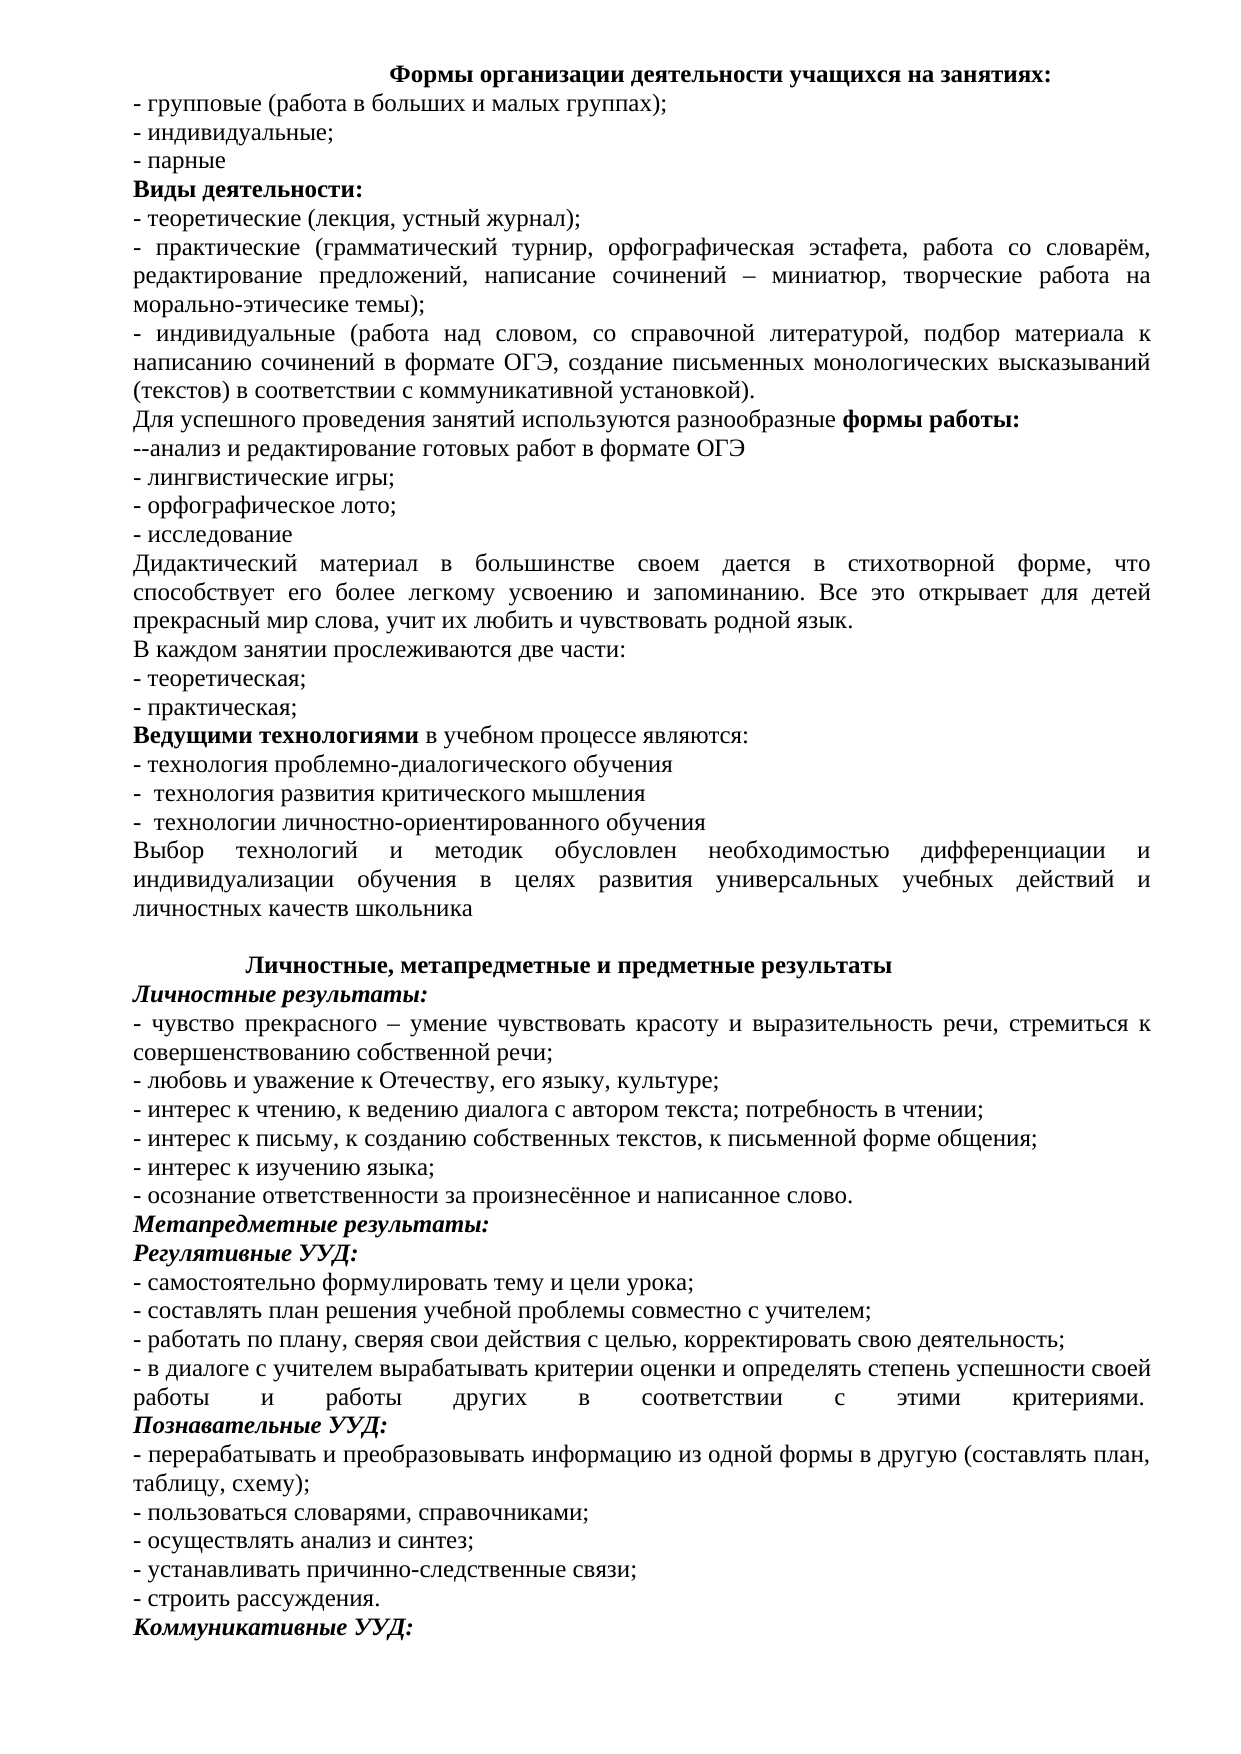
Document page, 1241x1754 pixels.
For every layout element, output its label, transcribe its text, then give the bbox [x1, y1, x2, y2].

text Личностные, метапредметные и предметные результаты [133, 950, 1152, 979]
text - интерес к чтению, к ведению диалога с автором текста; потребность в чтении; [133, 1094, 1152, 1123]
text - устанавливать причинно-следственные связи; [133, 1554, 1152, 1583]
text Личностные результаты: [133, 979, 1152, 1008]
text Формы организации деятельности учащихся на занятиях: [133, 59, 1152, 88]
text Виды деятельности: [133, 174, 1152, 203]
text - осуществлять анализ и синтез; [133, 1525, 1152, 1554]
text - практическая; [133, 692, 1152, 720]
text Дидактический материал в большинстве своем дается в стихотворной форме, что способствует его более легкому усвоению и запоминанию. Все это открывает для детей прекрасный мир слова, учит их любить и чувствовать родной язык. [133, 548, 1152, 634]
text - осознание ответственности за произнесённое и написанное слово. [133, 1180, 1152, 1209]
text - теоретические (лекция, устный журнал); [133, 203, 1152, 232]
text - технологии личностно-ориентированного обучения [133, 807, 1152, 835]
text --анализ и редактирование готовых работ в формате ОГЭ [133, 433, 1152, 462]
text - технология развития критического мышления [133, 778, 1152, 807]
text - технология проблемно-диалогического обучения [133, 749, 1152, 778]
text - самостоятельно формулировать тему и цели урока; [133, 1267, 1152, 1295]
text Метапредметные результаты: [133, 1209, 1152, 1238]
text - в диалоге с учителем вырабатывать критерии оценки и определять степень успешности своей работы и работы других в соответствии с этими критериями. Познавательные УУД: [133, 1353, 1152, 1439]
text - работать по плану, сверяя свои действия с целью, корректировать свою деятельность; [133, 1324, 1152, 1353]
text Регулятивные УУД: [133, 1238, 1152, 1267]
text В каждом занятии прослеживаются две части: [133, 634, 1152, 663]
text Коммуникативные УУД: [133, 1612, 1152, 1640]
text - чувство прекрасного – умение чувствовать красоту и выразительность речи, стремиться к совершенствованию собственной речи; [133, 1008, 1152, 1065]
text - строить рассуждения. [133, 1583, 1152, 1612]
text - интерес к письму, к созданию собственных текстов, к письменной форме общения; [133, 1123, 1152, 1152]
text Для успешного проведения занятий используются разнообразные формы работы: [133, 404, 1152, 433]
text - исследование [133, 519, 1152, 548]
text - теоретическая; [133, 663, 1152, 692]
text - перерабатывать и преобразовывать информацию из одной формы в другую (составлять план, таблицу, схему); [133, 1439, 1152, 1497]
text - орфографическое лото; [133, 490, 1152, 519]
text - лингвистические игры; [133, 462, 1152, 490]
text - интерес к изучению языка; [133, 1152, 1152, 1180]
text - любовь и уважение к Отечеству, его языку, культуре; [133, 1065, 1152, 1094]
text - индивидуальные (работа над словом, со справочной литературой, подбор материала к написанию сочинений в формате ОГЭ, создание письменных монологических высказываний (текстов) в соответствии с коммуникативной установкой). [133, 318, 1152, 404]
text Выбор технологий и методик обусловлен необходимостью дифференциации и индивидуализации обучения в целях развития универсальных учебных действий и личностных качеств школьника [133, 835, 1152, 922]
text Ведущими технологиями в учебном процессе являются: [133, 720, 1152, 749]
text - составлять план решения учебной проблемы совместно с учителем; [133, 1295, 1152, 1324]
text - пользоваться словарями, справочниками; [133, 1497, 1152, 1525]
text - индивидуальные; [133, 117, 1152, 145]
text - парные [133, 145, 1152, 174]
text - практические (грамматический турнир, орфографическая эстафета, работа со словарём, редактирование предложений, написание сочинений – миниатюр, творческие работа на морально-этичесике темы); [133, 232, 1152, 318]
text - групповые (работа в больших и малых группах); [133, 88, 1152, 117]
